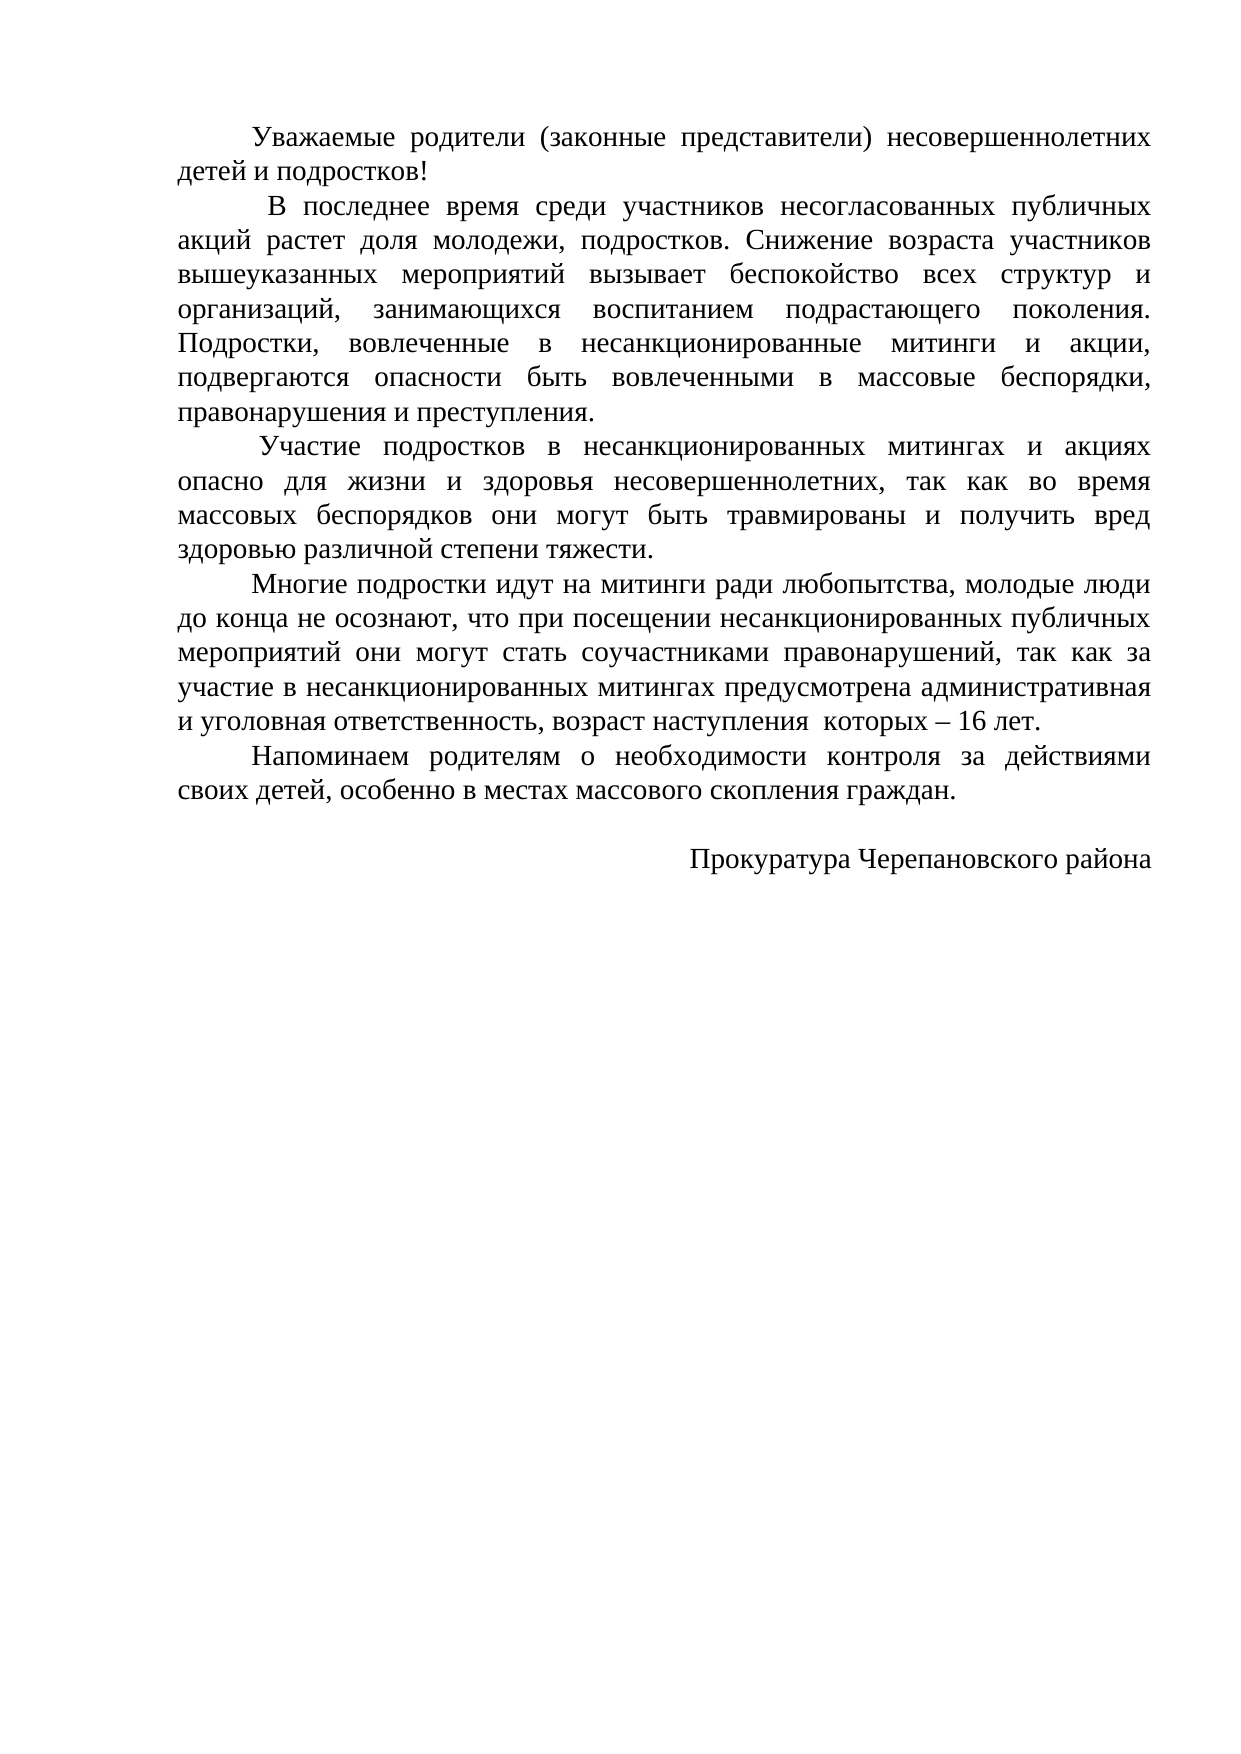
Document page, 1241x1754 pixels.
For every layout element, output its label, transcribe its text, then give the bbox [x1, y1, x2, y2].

text Прокуратура Черепановского района [177, 840, 1152, 874]
text Многие подростки идут на митинги ради любопытства, молодые люди до конца не осознают, что при посещении несанкционированных публичных мероприятий они могут стать соучастниками правонарушений, так как за участие в несанкционированных митингах предусмотрена административная и уголовная ответственность, возраст наступления которых – 16 лет. [177, 565, 1152, 737]
text В последнее время среди участников несогласованных публичных акций растет доля молодежи, подростков. Снижение возраста участников вышеуказанных мероприятий вызывает беспокойство всех структур и организаций, занимающихся воспитанием подрастающего поколения. Подростки, вовлеченные в несанкционированные митинги и акции, подвергаются опасности быть вовлеченными в массовые беспорядки, правонарушения и преступления. [177, 187, 1152, 427]
text Напоминаем родителям о необходимости контроля за действиями своих детей, особенно в местах массового скопления граждан. [177, 737, 1152, 806]
text Уважаемые родители (законные представители) несовершеннолетних детей и подростков! [177, 118, 1152, 187]
text Участие подростков в несанкционированных митингах и акциях опасно для жизни и здоровья несовершеннолетних, так как во время массовых беспорядков они могут быть травмированы и получить вред здоровью различной степени тяжести. [177, 427, 1152, 565]
